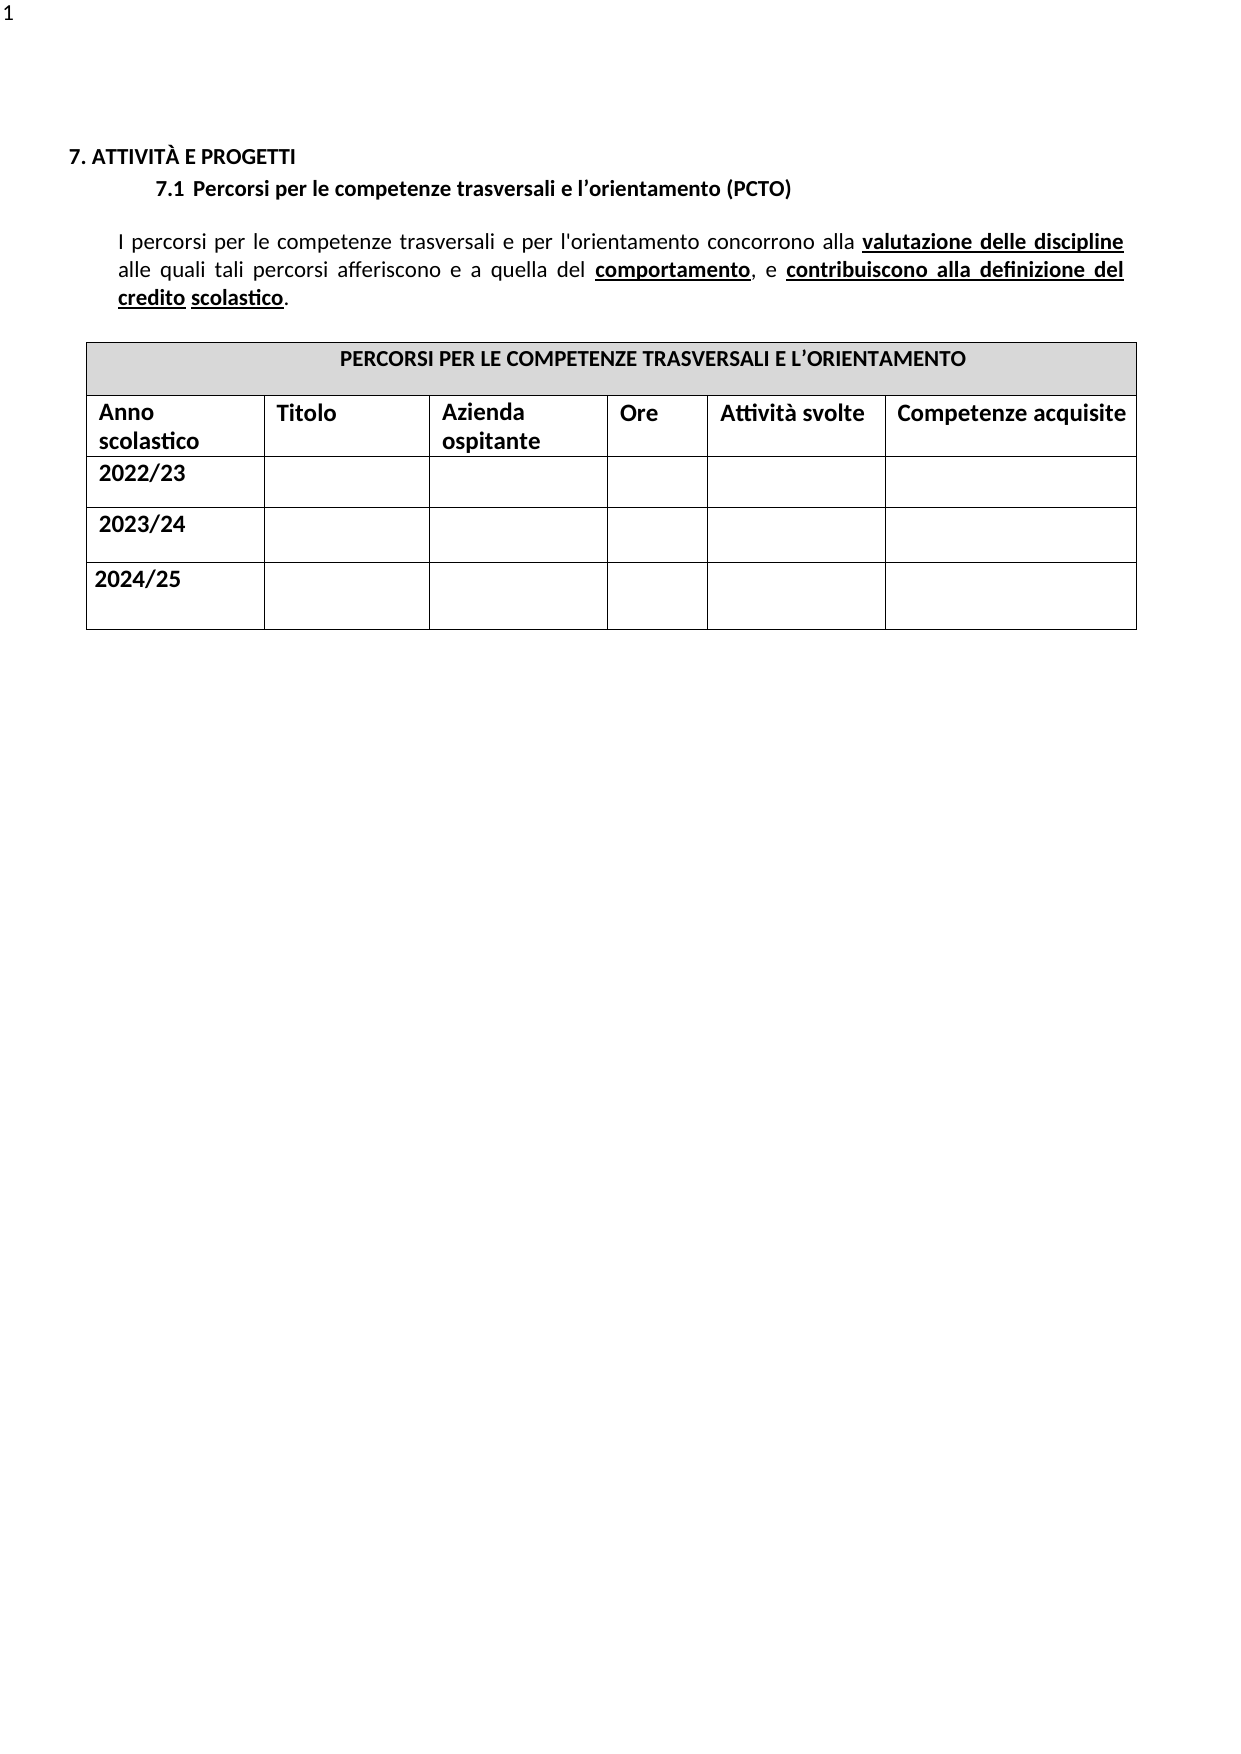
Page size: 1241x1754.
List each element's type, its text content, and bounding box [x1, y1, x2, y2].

table_cell [608, 508, 707, 562]
table_cell [430, 508, 607, 562]
table_cell [265, 508, 429, 562]
text I percorsi per le competenze trasversali e per l'orientamento concorrono alla valutazione delle discipline alle quali tali percorsi afferiscono e a quella del comportamento, e contribuiscono alla definizione del credito scolastico. [118, 227, 1124, 311]
table_cell Attività svolte [708, 396, 885, 456]
table_cell [608, 457, 707, 507]
table_cell 2024/25 [87, 563, 264, 629]
table_cell [608, 563, 707, 629]
table_cell [430, 563, 607, 629]
table_cell [430, 457, 607, 507]
table_cell [708, 563, 885, 629]
table_cell [886, 563, 1136, 629]
table_cell [886, 508, 1136, 562]
table_cell [708, 508, 885, 562]
table_cell [265, 457, 429, 507]
table_cell [886, 457, 1136, 507]
table_cell Azienda ospitante [430, 396, 607, 456]
table_cell 2022/23 [87, 457, 264, 507]
subtitle Percorsi per le competenze trasversali e l’orientamento (PCTO) [155, 174, 1240, 202]
table_cell Ore [608, 396, 707, 456]
table_cell Anno scolastico [87, 396, 264, 456]
table_header PERCORSI PER LE COMPETENZE TRASVERSALI E L’ORIENTAMENTO [87, 343, 1136, 395]
table_cell Titolo [265, 396, 429, 456]
table_cell [265, 563, 429, 629]
list ATTIVITÀ E PROGETTI [69, 142, 1240, 170]
table_cell 2023/24 [87, 508, 264, 562]
table_cell [708, 457, 885, 507]
table_cell Competenze acquisite [886, 396, 1136, 456]
